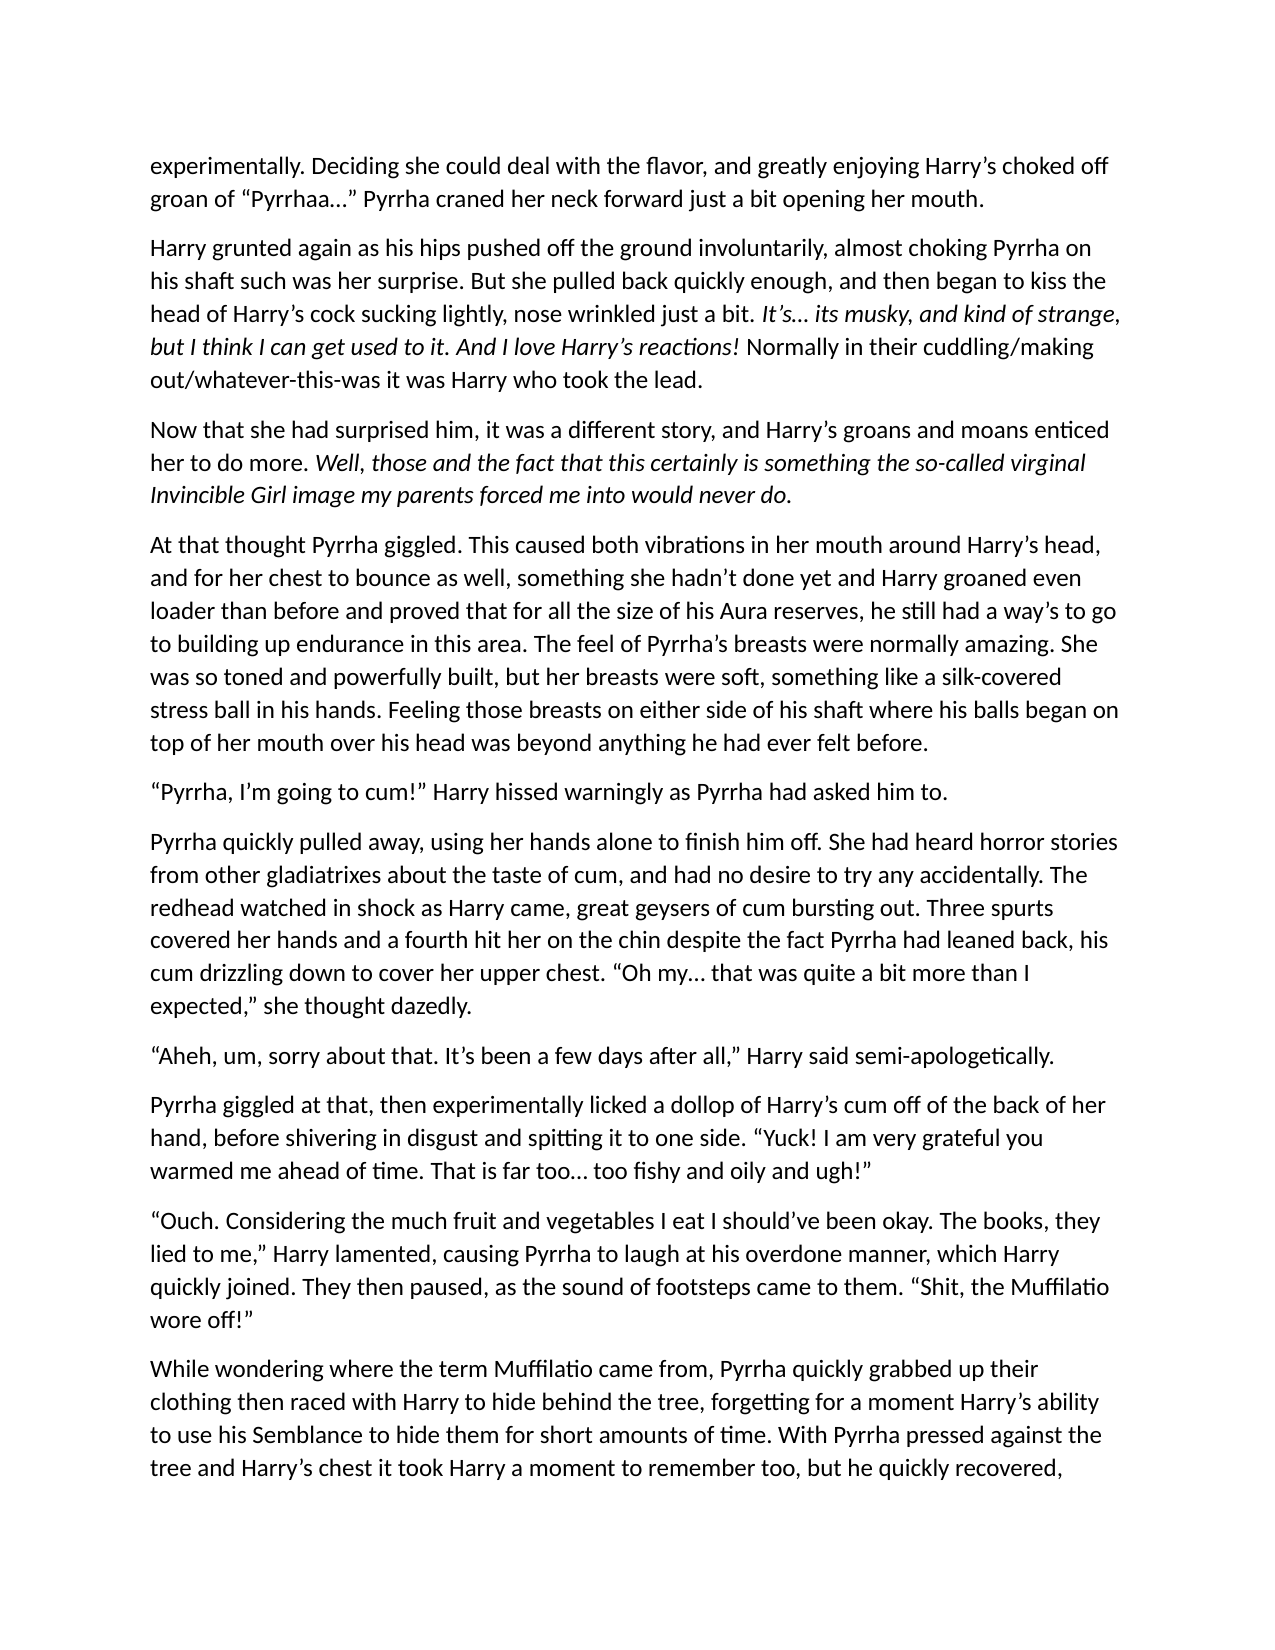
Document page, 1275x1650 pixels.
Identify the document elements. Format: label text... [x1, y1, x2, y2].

text Harry grunted again as his hips pushed off the ground involuntarily, almost choking Pyrrha on his shaft such was her surprise. But she pulled back quickly enough, and then began to kiss the head of Harry’s cock sucking lightly, nose wrinkled just a bit. It’s… its musky, and kind of strange, but I think I can get used to it. And I love Harry’s reactions! Normally in their cuddling/making out/whatever-this-was it was Harry who took the lead. [150, 232, 1125, 395]
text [150, 150, 1125, 213]
text “Aheh, um, sorry about that. It’s been a few days after all,” Harry said semi-apologetically. [150, 1040, 1125, 1071]
text Pyrrha giggled at that, then experimentally licked a dollop of Harry’s cum off of the back of her hand, before shivering in disgust and spitting it to one side. “Yuck! I am very grateful you warmed me ahead of time. That is far too… too fishy and oily and ugh!” [150, 1089, 1125, 1186]
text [150, 1353, 1125, 1483]
text At that thought Pyrrha giggled. This caused both vibrations in her mouth around Harry’s head, and for her chest to bounce as well, something she hadn’t done yet and Harry groaned even loader than before and proved that for all the size of his Aura reserves, he still had a way’s to go to building up endurance in this area. The feel of Pyrrha’s breasts were normally amazing. She was so toned and powerfully built, but her breasts were soft, something like a silk-covered stress ball in his hands. Feeling those breasts on either side of his shaft where his balls began on top of her mouth over his head was beyond anything he had ever felt before. [150, 529, 1125, 757]
text “Pyrrha, I’m going to cum!” Harry hissed warningly as Pyrrha had asked him to. [150, 776, 1125, 807]
text Pyrrha quickly pulled away, using her hands alone to finish him off. She had heard horror stories from other gladiatrixes about the taste of cum, and had no desire to try any accidentally. The redhead watched in shock as Harry came, great geysers of cum bursting out. Three spurts covered her hands and a fourth hit her on the chin despite the fact Pyrrha had leaned back, his cum drizzling down to cover her upper chest. “Oh my… that was quite a bit more than I expected,” she thought dazedly. [150, 826, 1125, 1021]
text Now that she had surprised him, it was a different story, and Harry’s groans and moans enticed her to do more. Well, those and the fact that this certainly is something the so-called virginal Invincible Girl image my parents forced me into would never do. [150, 414, 1125, 510]
text “Ouch. Considering the much fruit and vegetables I eat I should’ve been okay. The books, they lied to me,” Harry lamented, causing Pyrrha to laugh at his overdone manner, which Harry quickly joined. They then paused, as the sound of footsteps came to them. “Shit, the Muffilatio wore off!” [150, 1205, 1125, 1334]
